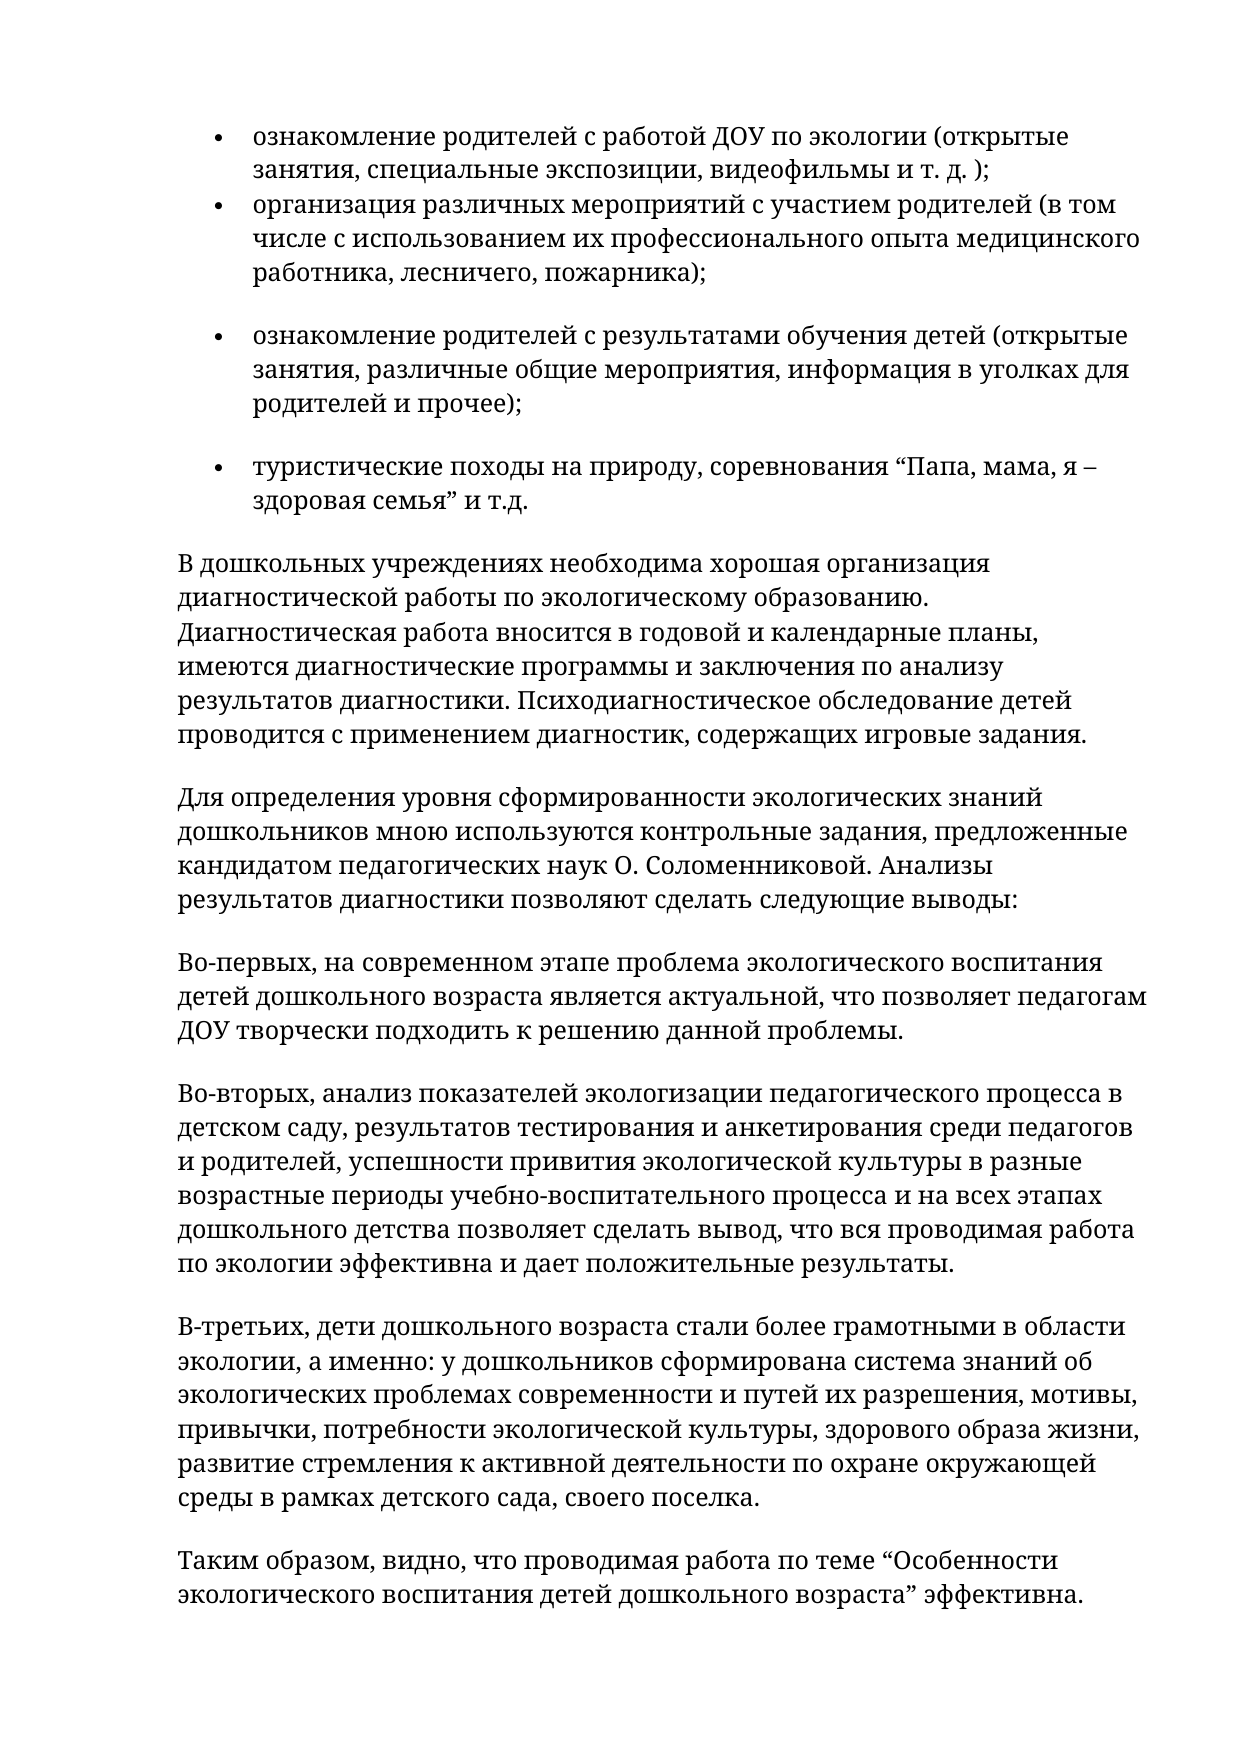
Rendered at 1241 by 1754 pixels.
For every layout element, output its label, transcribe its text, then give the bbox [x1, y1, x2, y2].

list ознакомление родителей с работой ДОУ по экологии (открытые занятия, специальные экспозиции, видеофильмы и т. д. ); [215, 118, 1152, 186]
text В дошкольных учреждениях необходима хорошая организация диагностической работы по экологическому образованию. Диагностическая работа вносится в годовой и календарные планы, имеются диагностические программы и заключения по анализу результатов диагностики. Психодиагностическое обследование детей проводится с применением диагностик, содержащих игровые задания. [177, 546, 1152, 750]
text Во-вторых, анализ показателей экологизации педагогического процесса в детском саду, результатов тестирования и анкетирования среди педагогов и родителей, успешности привития экологической культуры в разные возрастные периоды учебно-воспитательного процесса и на всех этапах дошкольного детства позволяет сделать вывод, что вся проводимая работа по экологии эффективна и дает положительные результаты. [177, 1076, 1152, 1280]
list туристические походы на природу, соревнования “Папа, мама, я – здоровая семья” и т.д. [215, 449, 1152, 517]
text Для определения уровня сформированности экологических знаний дошкольников мною используются контрольные задания, предложенные кандидатом педагогических наук О. Соломенниковой. Анализы результатов диагностики позволяют сделать следующие выводы: [177, 779, 1152, 916]
text В-третьих, дети дошкольного возраста стали более грамотными в области экологии, а именно: у дошкольников сформирована система знаний об экологических проблемах современности и путей их разрешения, мотивы, привычки, потребности экологической культуры, здорового образа жизни, развитие стремления к активной деятельности по охране окружающей среды в рамках детского сада, своего поселка. [177, 1309, 1152, 1513]
list организация различных мероприятий с участием родителей (в том числе с использованием их профессионального опыта медицинского работника, лесничего, пожарника); [215, 186, 1152, 288]
text Таким образом, видно, что проводимая работа по теме “Особенности экологического воспитания детей дошкольного возраста” эффективна. [177, 1542, 1152, 1611]
text Во-первых, на современном этапе проблема экологического воспитания детей дошкольного возраста является актуальной, что позволяет педагогам ДОУ творчески подходить к решению данной проблемы. [177, 944, 1152, 1047]
list ознакомление родителей с результатами обучения детей (открытые занятия, различные общие мероприятия, информация в уголках для родителей и прочее); [215, 318, 1152, 420]
